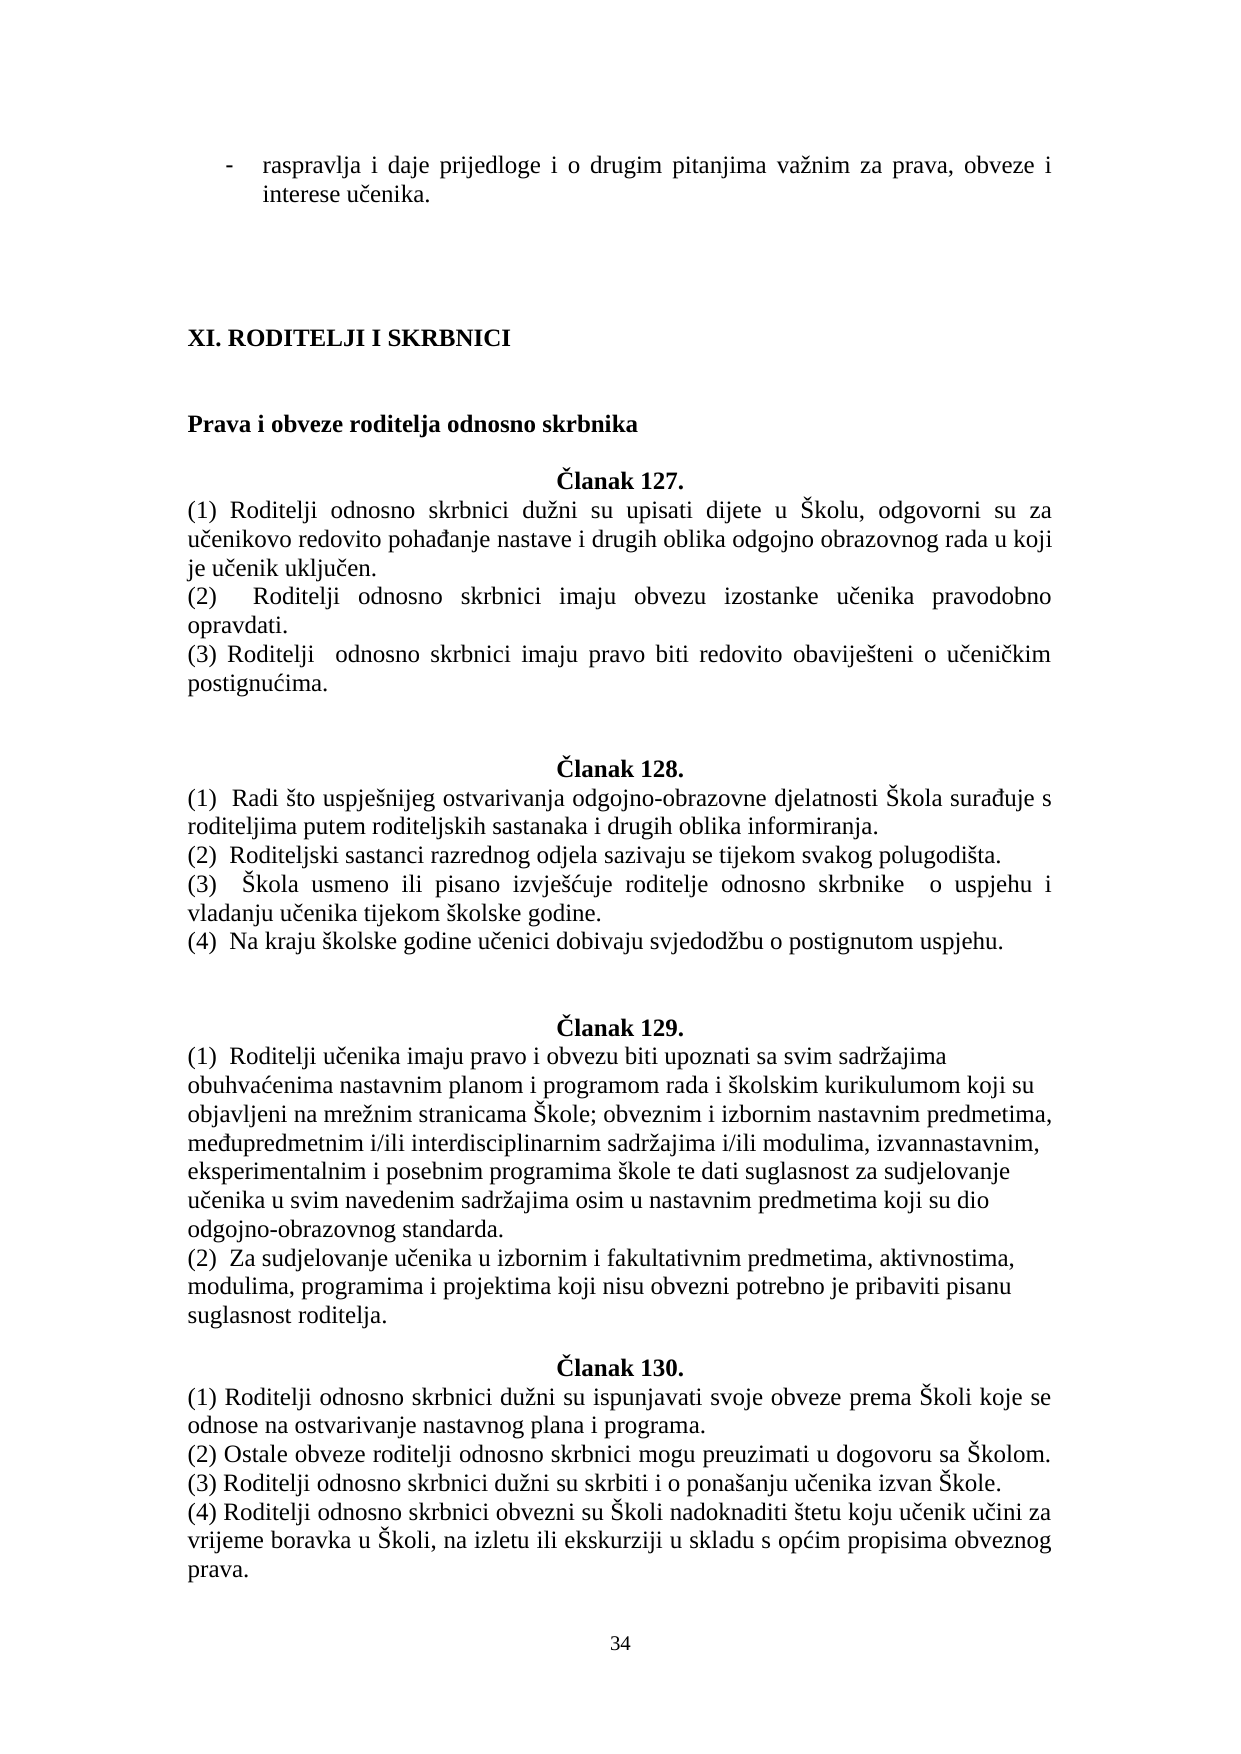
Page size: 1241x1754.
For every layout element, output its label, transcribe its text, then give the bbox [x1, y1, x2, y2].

text (2) Za sudjelovanje učenika u izbornim i fakultativnim predmetima, aktivnostima, modulima, programima i projektima koji nisu obvezni potrebno je pribaviti pisanu suglasnost roditelja. [187, 1243, 1053, 1353]
text (4) Na kraju školske godine učenici dobivaju svjedodžbu o postignutom uspjehu. [187, 926, 1053, 955]
text Članak 129. [187, 1013, 1053, 1041]
text (3) Roditelji odnosno skrbnici imaju pravo biti redovito obaviješteni o učeničkim postignućima. [187, 639, 1053, 696]
text Prava i obveze roditelja odnosno skrbnika [187, 409, 1053, 438]
text Članak 127. [187, 466, 1053, 495]
text Članak 130. [187, 1353, 1053, 1382]
text (2) Roditeljski sastanci razrednog odjela sazivaju se tijekom svakog polugodišta. [187, 840, 1053, 869]
text (1) Radi što uspješnijeg ostvarivanja odgojno-obrazovne djelatnosti Škola surađuje s roditeljima putem roditeljskih sastanaka i drugih oblika informiranja. [187, 783, 1053, 840]
text (1) Roditelji odnosno skrbnici dužni su upisati dijete u Školu, odgovorni su za učenikovo redovito pohađanje nastave i drugih oblika odgojno obrazovnog rada u koji je učenik uključen. [187, 495, 1053, 581]
text (3) Škola usmeno ili pisano izvješćuje roditelje odnosno skrbnike o uspjehu i vladanju učenika tijekom školske godine. [187, 869, 1053, 926]
text (2) Ostale obveze roditelji odnosno skrbnici mogu preuzimati u dogovoru sa Školom. (3) Roditelji odnosno skrbnici dužni su skrbiti i o ponašanju učenika izvan Škole. [187, 1439, 1053, 1497]
text (1) Roditelji učenika imaju pravo i obvezu biti upoznati sa svim sadržajima obuhvaćenima nastavnim planom i programom rada i školskim kurikulumom koji su objavljeni na mrežnim stranicama Škole; obveznim i izbornim nastavnim predmetima, međupredmetnim i/ili interdisciplinarnim sadržajima i/ili modulima, izvannastavnim, eksperimentalnim i posebnim programima škole te dati suglasnost za sudjelovanje učenika u svim navedenim sadržajima osim u nastavnim predmetima koji su dio odgojno-obrazovnog standarda. [187, 1041, 1053, 1243]
text (2) Roditelji odnosno skrbnici imaju obvezu izostanke učenika pravodobno opravdati. [187, 581, 1053, 639]
text XI. RODITELJI I SKRBNICI [187, 323, 1053, 351]
text Članak 128. [187, 754, 1053, 783]
list raspravlja i daje prijedloge i o drugim pitanjima važnim za prava, obveze i interese učenika. [225, 150, 1053, 208]
text (1) Roditelji odnosno skrbnici dužni su ispunjavati svoje obveze prema Školi koje se odnose na ostvarivanje nastavnog plana i programa. [187, 1382, 1053, 1439]
text (4) Roditelji odnosno skrbnici obvezni su Školi nadoknaditi štetu koju učenik učini za vrijeme boravka u Školi, na izletu ili ekskurziji u skladu s općim propisima obveznog prava. [187, 1497, 1053, 1583]
